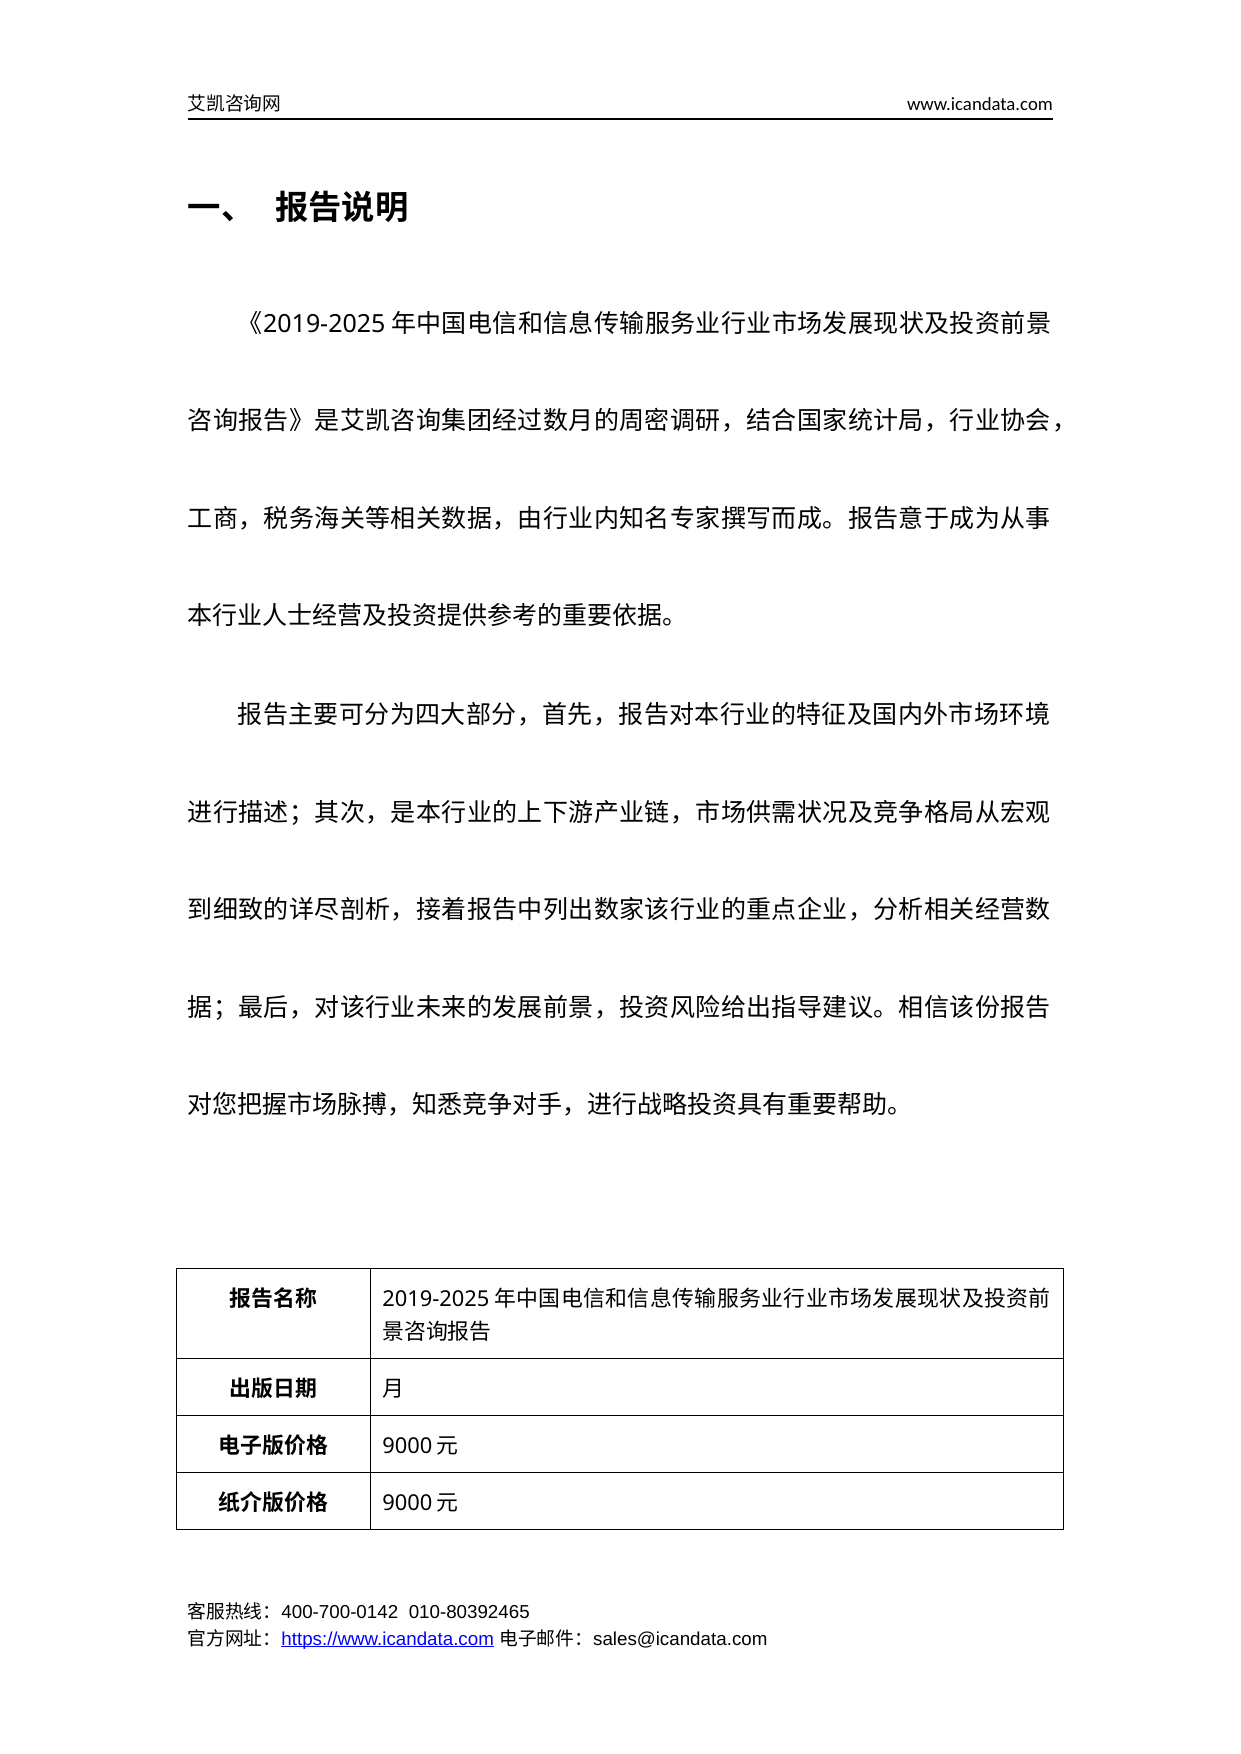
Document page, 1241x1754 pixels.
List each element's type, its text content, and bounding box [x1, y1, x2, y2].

table_cell 出版日期 [177, 1359, 370, 1415]
table_cell 9000元 [371, 1473, 1063, 1529]
table_header 2019-2025年中国电信和信息传输服务业行业市场发展现状及投资前景咨询报告 [371, 1269, 1063, 1358]
text 报告主要可分为四大部分，首先，报告对本行业的特征及国内外市场环境进行描述；其次，是本行业的上下游产业链，市场供需状况及竞争格局从宏观到细致的详尽剖析，接着报告中列出数家该行业的重点企业，分析相关经营数据；最后，对该行业未来的发展前景，投资风险给出指导建议。相信该份报告对您把握市场脉搏，知悉竞争对手，进行战略投资具有重要帮助。 [187, 681, 1053, 1136]
subtitle 报告说明 [187, 172, 1053, 237]
text 《2019-2025年中国电信和信息传输服务业行业市场发展现状及投资前景咨询报告》是艾凯咨询集团经过数月的周密调研，结合国家统计局，行业协会，工商，税务海关等相关数据，由行业内知名专家撰写而成。报告意于成为从事本行业人士经营及投资提供参考的重要依据。 [187, 289, 1053, 646]
table_cell 电子版价格 [177, 1416, 370, 1472]
table_cell 纸介版价格 [177, 1473, 370, 1529]
table_header 报告名称 [177, 1269, 370, 1358]
table_cell 9000元 [371, 1416, 1063, 1472]
table_cell 月 [371, 1359, 1063, 1415]
